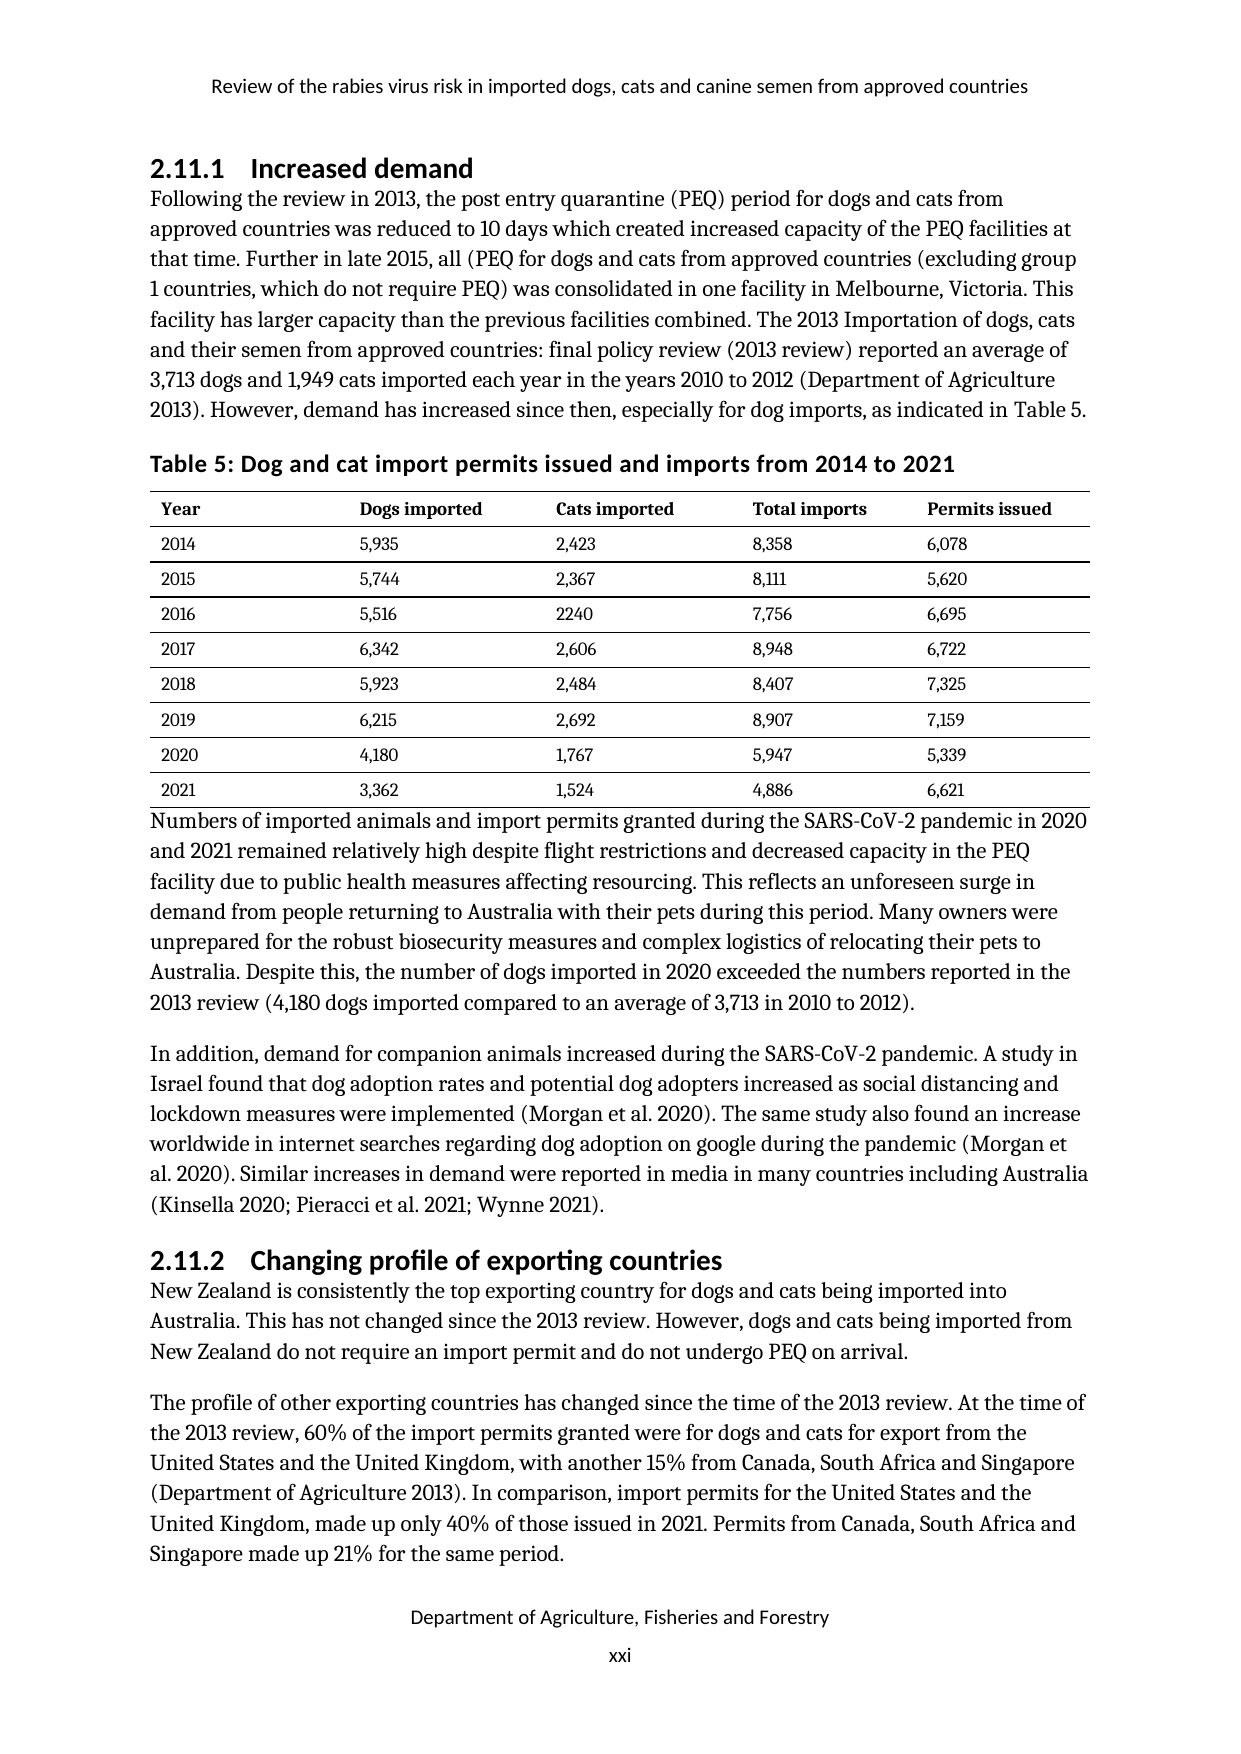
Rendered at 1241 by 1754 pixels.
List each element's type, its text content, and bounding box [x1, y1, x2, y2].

table_cell 5,516 [348, 598, 545, 632]
table_cell 2240 [545, 598, 741, 632]
table_cell 7,159 [916, 703, 1090, 737]
table_cell 8,407 [741, 668, 916, 702]
table_cell 5,620 [916, 563, 1090, 596]
table_cell 2018 [150, 668, 348, 702]
text Numbers of imported animals and import permits granted during the SARS-CoV-2 pandemic in 2020 and 2021 remained relatively high despite flight restrictions and decreased capacity in the PEQ facility due to public health measures affecting resourcing. This reflects an unforeseen surge in demand from people returning to Australia with their pets during this period. Many owners were unprepared for the robust biosecurity measures and complex logistics of relocating their pets to Australia. Despite this, the number of dogs imported in 2020 exceeded the numbers reported in the 2013 review (4,180 dogs imported compared to an average of 3,713 in 2010 to 2012). [150, 808, 1090, 1016]
table_cell 5,339 [916, 738, 1090, 772]
table_header Permits issued [916, 492, 1090, 526]
table_cell 6,215 [348, 703, 545, 737]
table_cell 2,606 [545, 633, 741, 667]
table_cell 2019 [150, 703, 348, 737]
table_cell 2020 [150, 738, 348, 772]
subtitle Changing profile of exporting countries [150, 1242, 1090, 1278]
table_cell 8,907 [741, 703, 916, 737]
table_cell 4,886 [741, 773, 916, 807]
text New Zealand is consistently the top exporting country for dogs and cats being imported into Australia. This has not changed since the 2013 review. However, dogs and cats being imported from New Zealand do not require an import permit and do not undergo PEQ on arrival. [150, 1278, 1090, 1365]
table_cell 5,947 [741, 738, 916, 772]
table_cell 2015 [150, 563, 348, 596]
table_cell 8,358 [741, 527, 916, 561]
table_header Year [150, 492, 348, 526]
table_cell 8,948 [741, 633, 916, 667]
table_header Total imports [741, 492, 916, 526]
table_cell 2017 [150, 633, 348, 667]
table_cell 2,484 [545, 668, 741, 702]
table_cell 2,367 [545, 563, 741, 596]
table_header Cats imported [545, 492, 741, 526]
text In addition, demand for companion animals increased during the SARS-CoV-2 pandemic. A study in Israel found that dog adoption rates and potential dog adopters increased as social distancing and lockdown measures were implemented (Morgan et al. 2020). The same study also found an increase worldwide in internet searches regarding dog adoption on google during the pandemic (Morgan et al. 2020). Similar increases in demand were reported in media in many countries including Australia (Kinsella 2020; Pieracci et al. 2021; Wynne 2021). [150, 1040, 1090, 1218]
table_cell 7,325 [916, 668, 1090, 702]
table_header Dogs imported [348, 492, 545, 526]
table_cell 6,695 [916, 598, 1090, 632]
table_cell 6,078 [916, 527, 1090, 561]
table_cell 5,923 [348, 668, 545, 702]
table_cell 2016 [150, 598, 348, 632]
subtitle Increased demand [150, 150, 1090, 186]
text Table 5: Dog and cat import permits issued and imports from 2014 to 2021 [150, 448, 1090, 479]
table_cell 2014 [150, 527, 348, 561]
table_cell 3,362 [348, 773, 545, 807]
table_cell 2,692 [545, 703, 741, 737]
text Following the review in 2013, the post entry quarantine (PEQ) period for dogs and cats from approved countries was reduced to 10 days which created increased capacity of the PEQ facilities at that time. Further in late 2015, all (PEQ for dogs and cats from approved countries (excluding group 1 countries, which do not require PEQ) was consolidated in one facility in Melbourne, Victoria. This facility has larger capacity than the previous facilities combined. The 2013 Importation of dogs, cats and their semen from approved countries: final policy review (2013 review) reported an average of 3,713 dogs and 1,949 cats imported each year in the years 2010 to 2012 (Department of Agriculture 2013). However, demand has increased since then, especially for dog imports, as indicated in Table 5. [150, 186, 1090, 423]
table_cell 6,621 [916, 773, 1090, 807]
table_cell 7,756 [741, 598, 916, 632]
table_cell 6,722 [916, 633, 1090, 667]
table_cell 2021 [150, 773, 348, 807]
table_cell 8,111 [741, 563, 916, 596]
table_cell 2,423 [545, 527, 741, 561]
table_cell 1,524 [545, 773, 741, 807]
table_cell 6,342 [348, 633, 545, 667]
table_cell 1,767 [545, 738, 741, 772]
table_cell 5,744 [348, 563, 545, 596]
table_cell 4,180 [348, 738, 545, 772]
table_cell 5,935 [348, 527, 545, 561]
text The profile of other exporting countries has changed since the time of the 2013 review. At the time of the 2013 review, 60% of the import permits granted were for dogs and cats for export from the United States and the United Kingdom, with another 15% from Canada, South Africa and Singapore (Department of Agriculture 2013). In comparison, import permits for the United States and the United Kingdom, made up only 40% of those issued in 2021. Permits from Canada, South Africa and Singapore made up 21% for the same period. [150, 1389, 1090, 1567]
